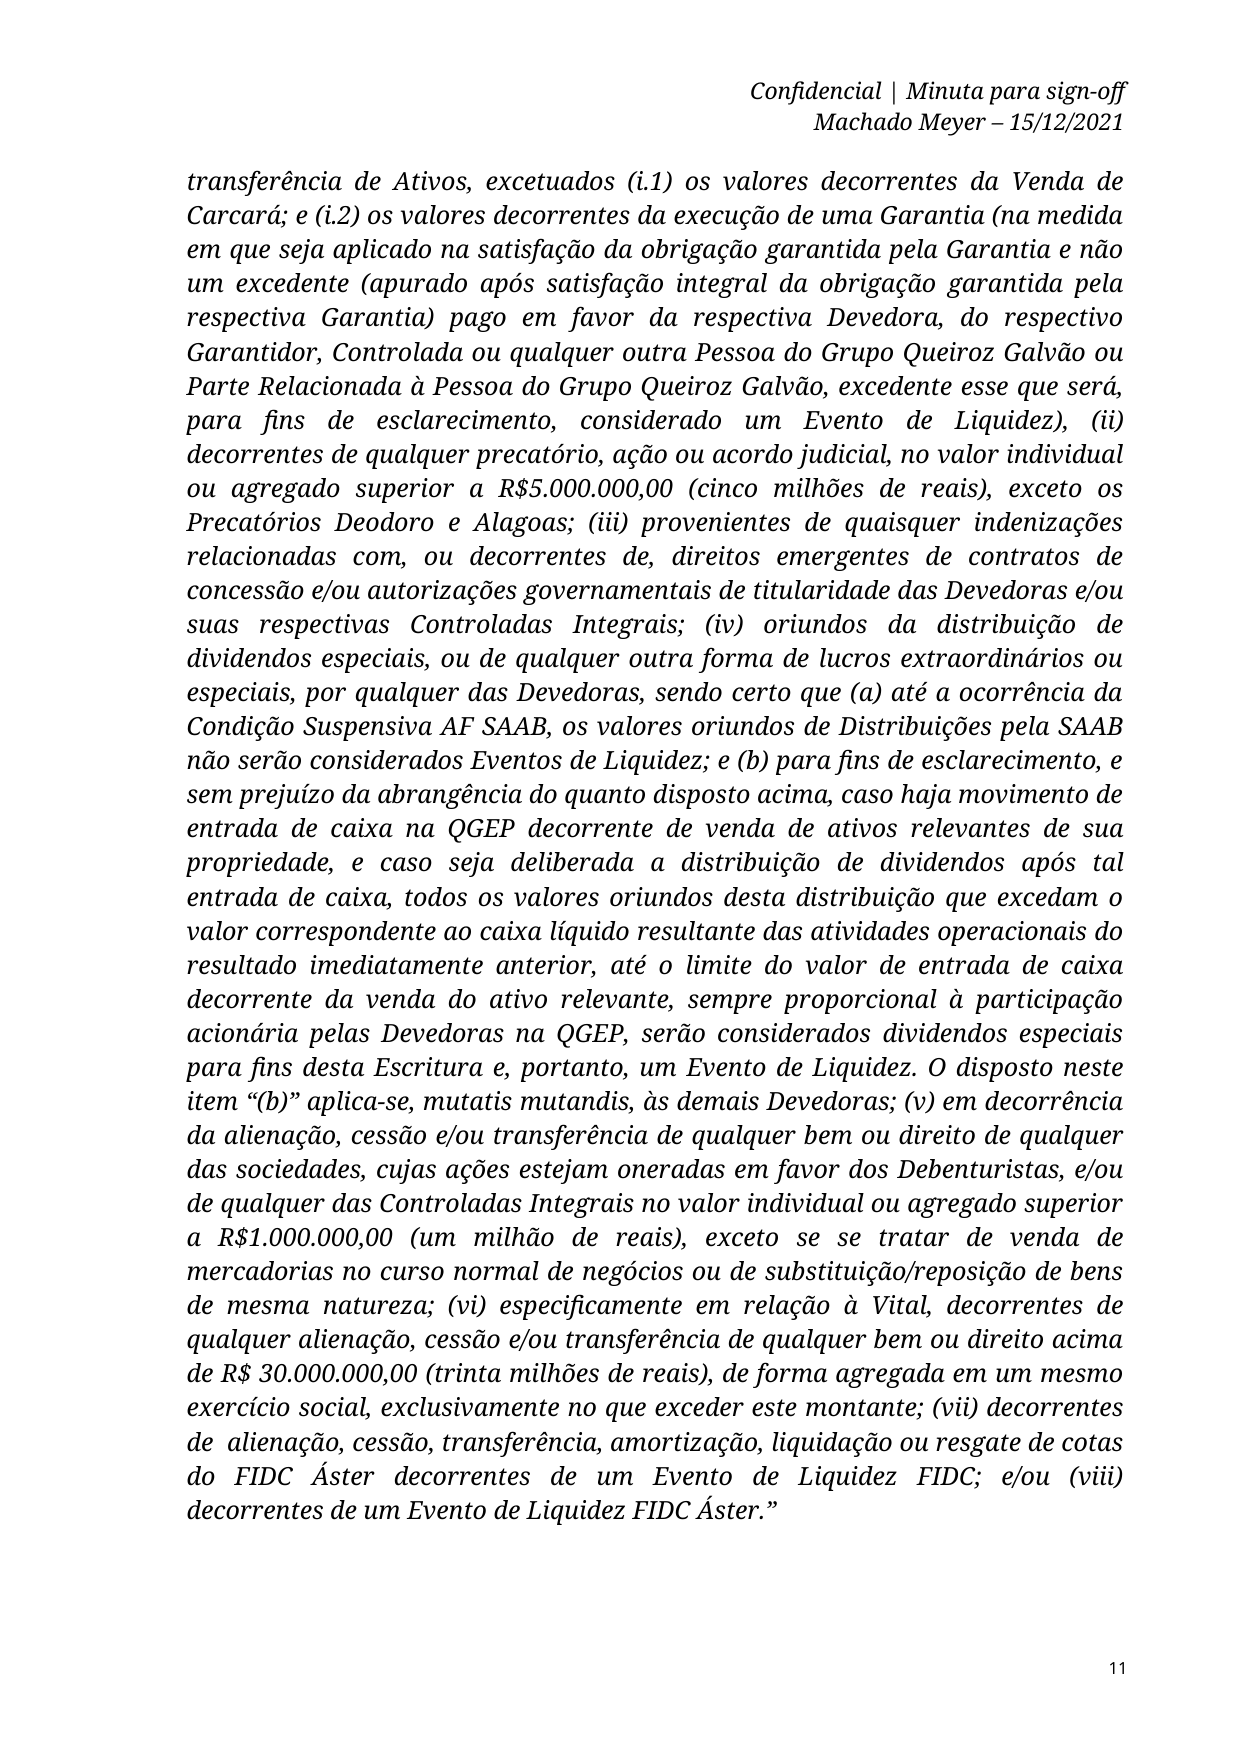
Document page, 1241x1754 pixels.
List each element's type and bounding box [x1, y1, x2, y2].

list [185, 164, 1127, 1526]
